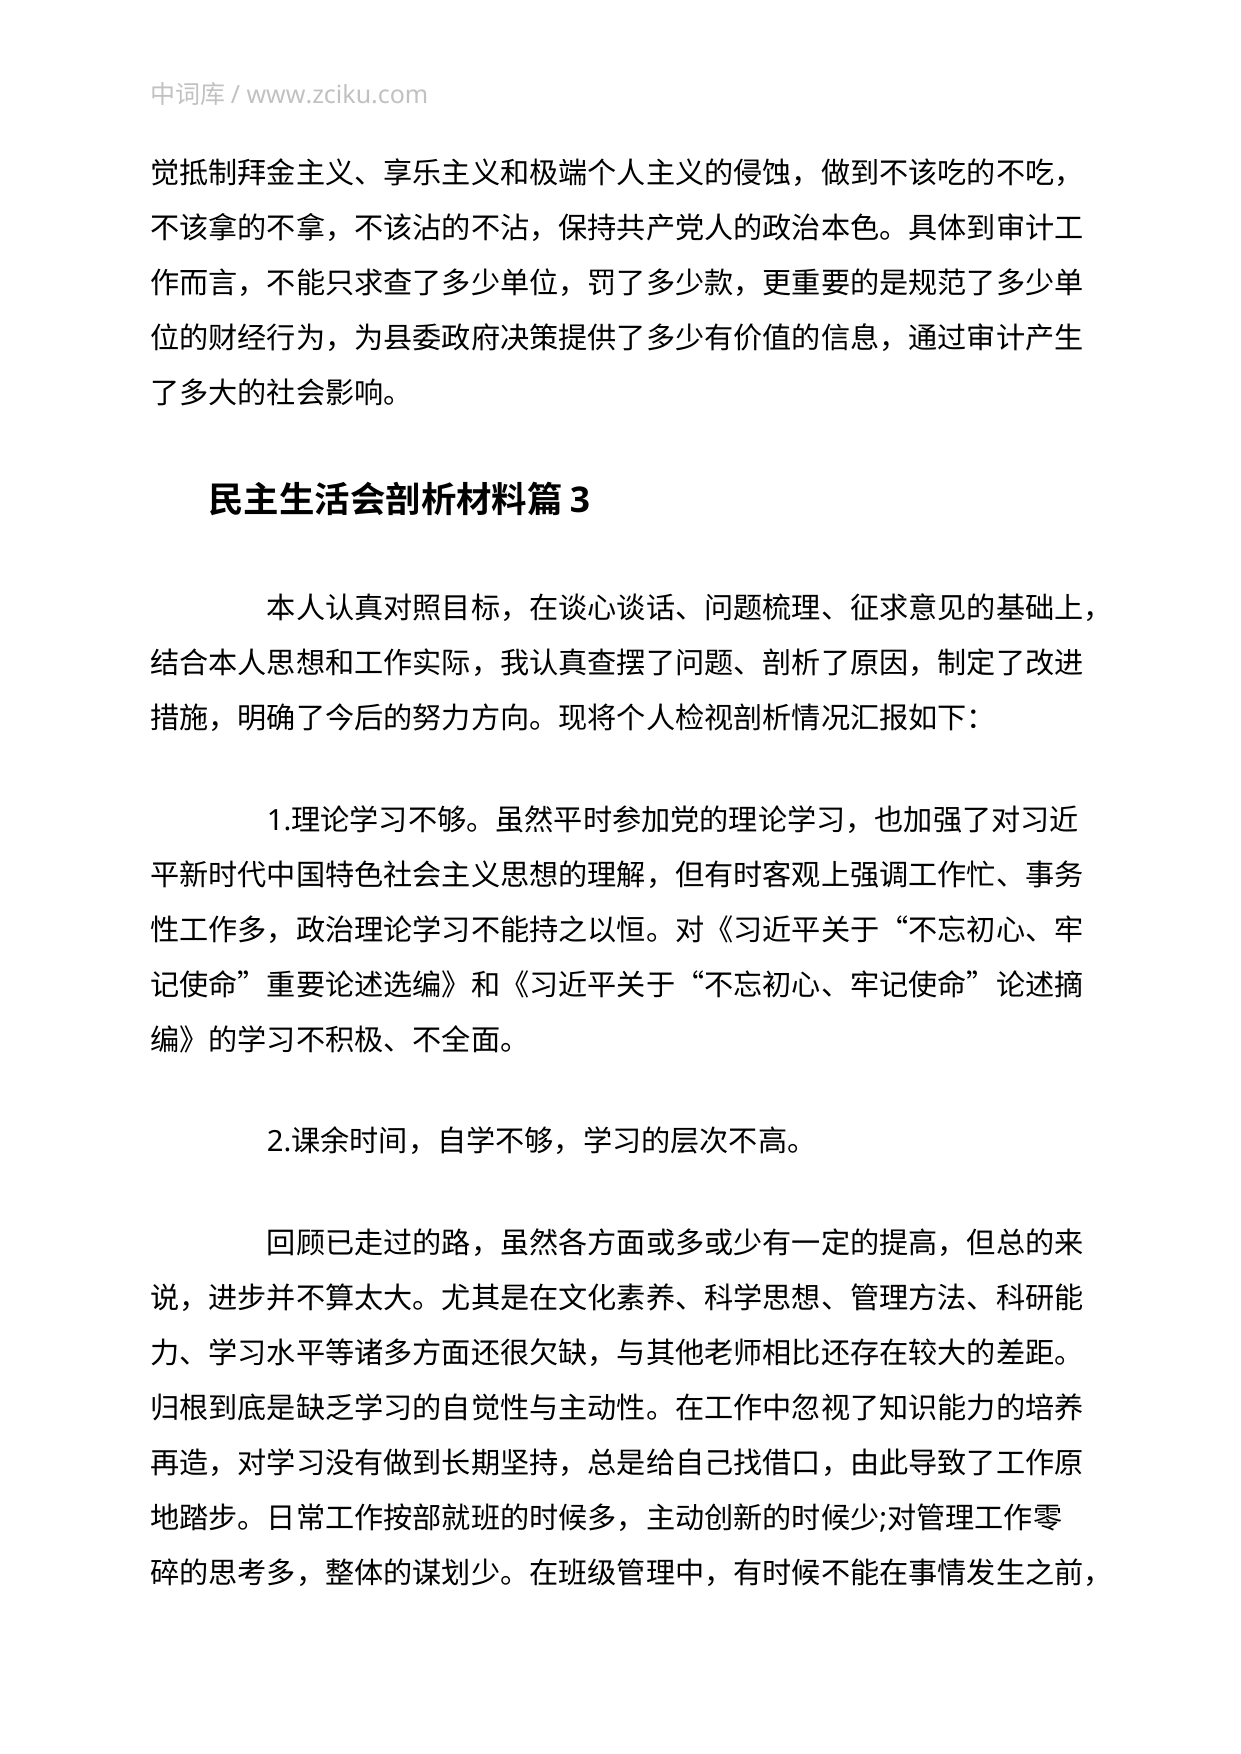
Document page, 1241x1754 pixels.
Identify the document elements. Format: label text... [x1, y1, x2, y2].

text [150, 1220, 1090, 1592]
text 民主生活会剖析材料篇3 [150, 471, 1090, 523]
text 1.理论学习不够。虽然平时参加党的理论学习，也加强了对习近平新时代中国特色社会主义思想的理解，但有时客观上强调工作忙、事务性工作多，政治理论学习不能持之以恒。对《习近平关于“不忘初心、牢记使命”重要论述选编》和《习近平关于“不忘初心、牢记使命”论述摘编》的学习不积极、不全面。 [150, 796, 1090, 1058]
text 本人认真对照目标，在谈心谈话、问题梳理、征求意见的基础上，结合本人思想和工作实际，我认真查摆了问题、剖析了原因，制定了改进措施，明确了今后的努力方向。现将个人检视剖析情况汇报如下： [150, 585, 1090, 737]
text 2.课余时间，自学不够，学习的层次不高。 [150, 1118, 1090, 1160]
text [150, 150, 1090, 412]
